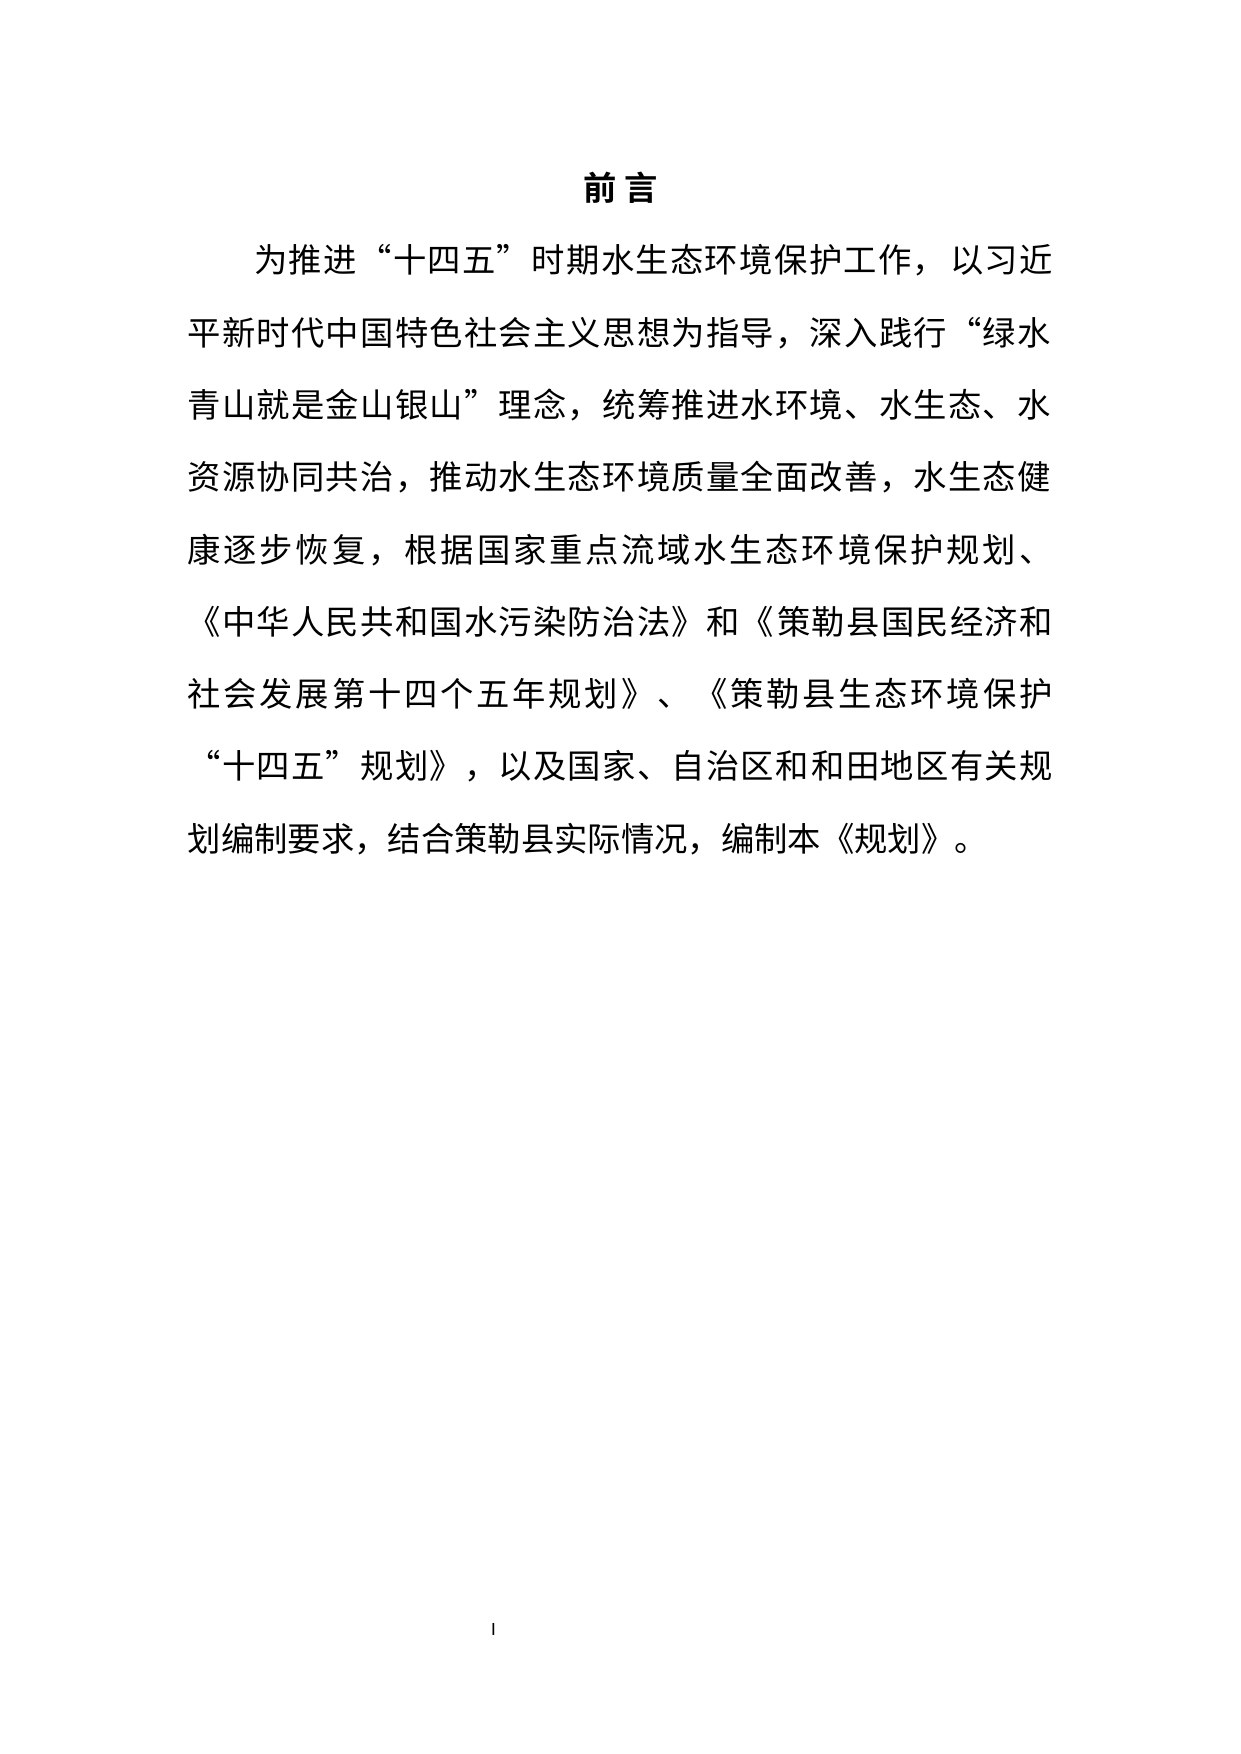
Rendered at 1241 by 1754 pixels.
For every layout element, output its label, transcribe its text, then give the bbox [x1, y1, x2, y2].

text 前 言 [187, 162, 1053, 210]
text 为推进“十四五”时期水生态环境保护工作，以习近平新时代中国特色社会主义思想为指导，深入践行“绿水青山就是金山银山”理念，统筹推进水环境、水生态、水资源协同共治，推动水生态环境质量全面改善，水生态健康逐步恢复，根据国家重点流域水生态环境保护规划、《中华人民共和国水污染防治法》和《策勒县国民经济和社会发展第十四个五年规划》、《策勒县生态环境保护“十四五”规划》，以及国家、自治区和和田地区有关规划编制要求，结合策勒县实际情况，编制本《规划》。 [187, 234, 1053, 861]
